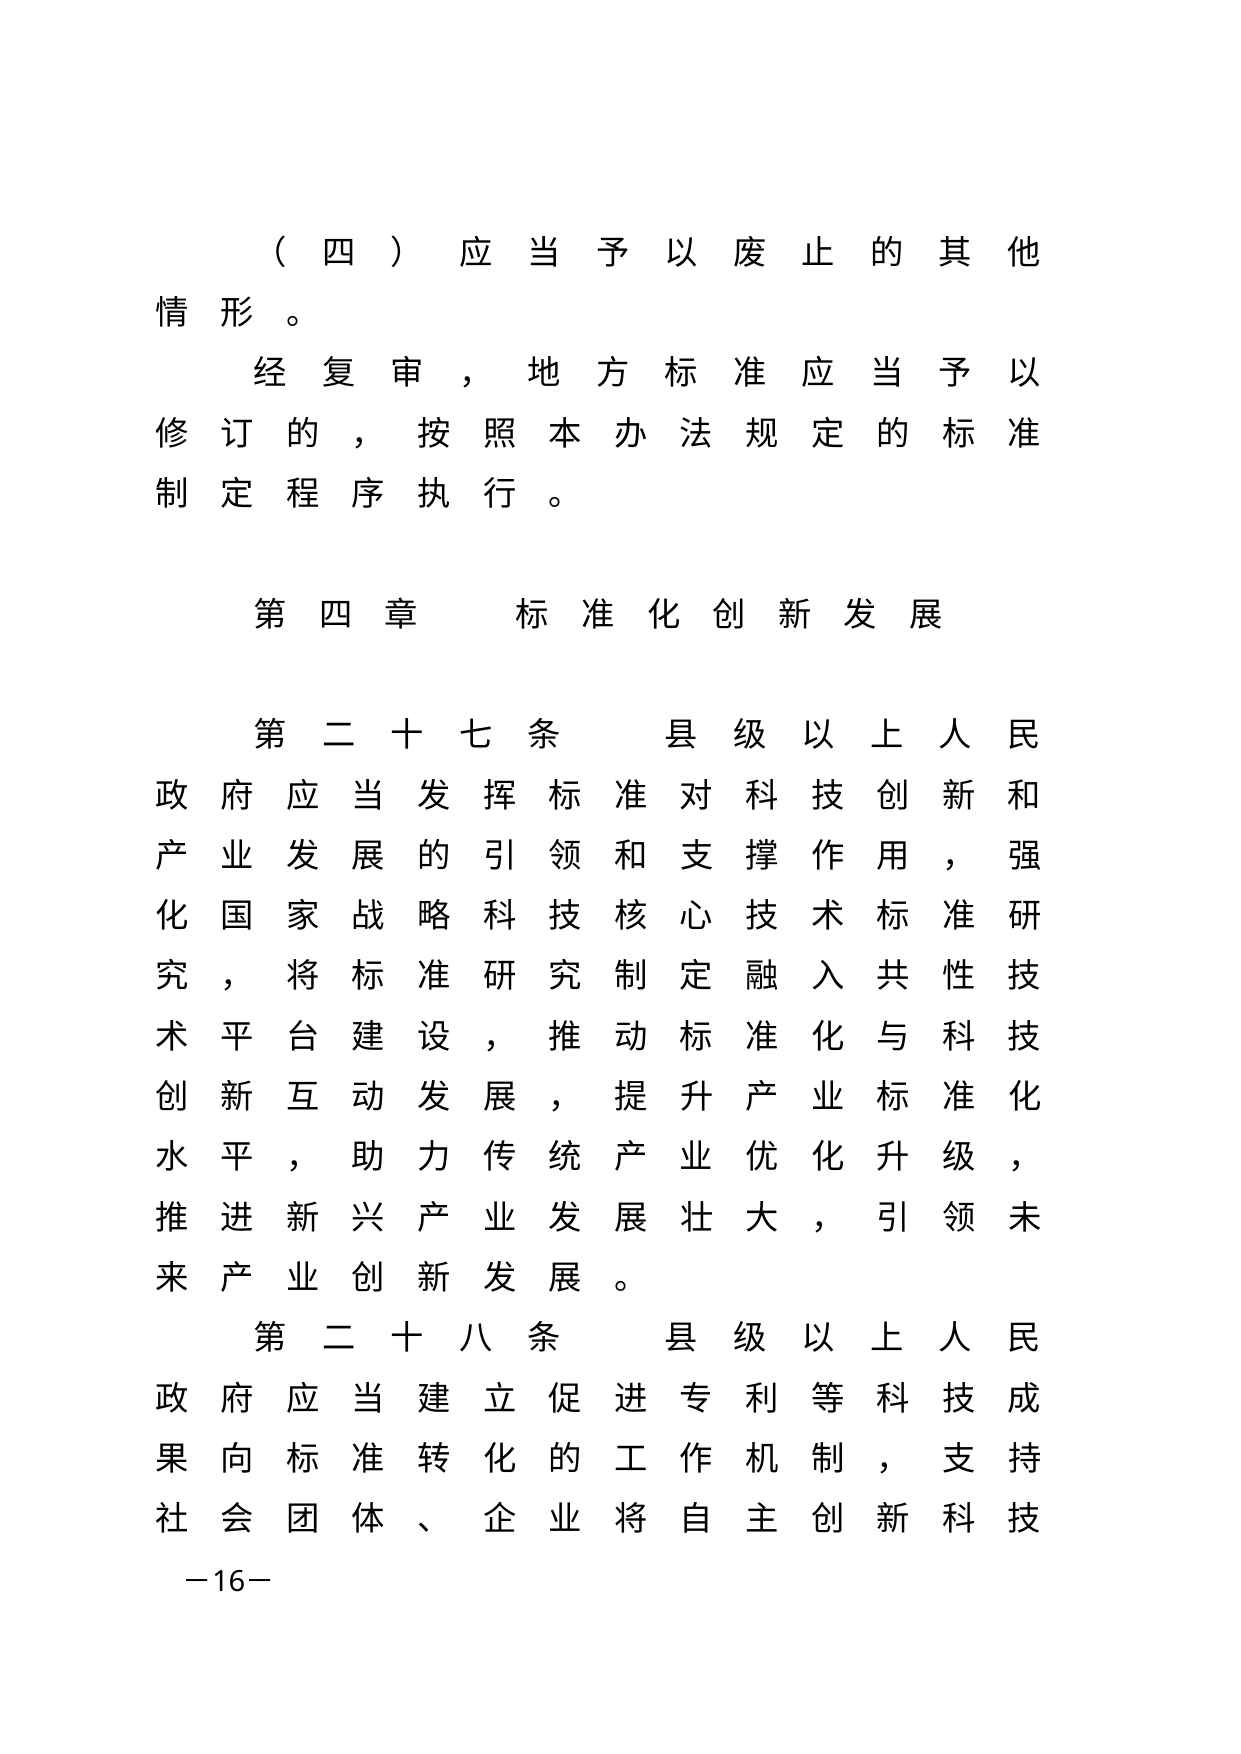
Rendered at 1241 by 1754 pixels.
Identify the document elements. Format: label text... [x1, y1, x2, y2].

text 经复审，地方标准应当予以修订的，按照本办法规定的标准制定程序执行。 [155, 340, 1073, 521]
text （四）应当予以废止的其他情形。 [155, 219, 1073, 340]
text 第二十八条 县级以上人民政府应当建立促进专利等科技成果向标准转化的工作机制，支持社会团体、企业将自主创新科技成果转化为标准，推进标准与知识产权融合发展。 [155, 1305, 1073, 1546]
text 第四章 标准化创新发展 [155, 581, 1073, 642]
text 第二十七条 县级以上人民政府应当发挥标准对科技创新和产业发展的引领和支撑作用，强化国家战略科技核心技术标准研究，将标准研究制定融入共性技术平台建设，推动标准化与科技创新互动发展，提升产业标准化水平，助力传统产业优化升级，推进新兴产业发展壮大，引领未来产业创新发展。 [155, 702, 1073, 1305]
